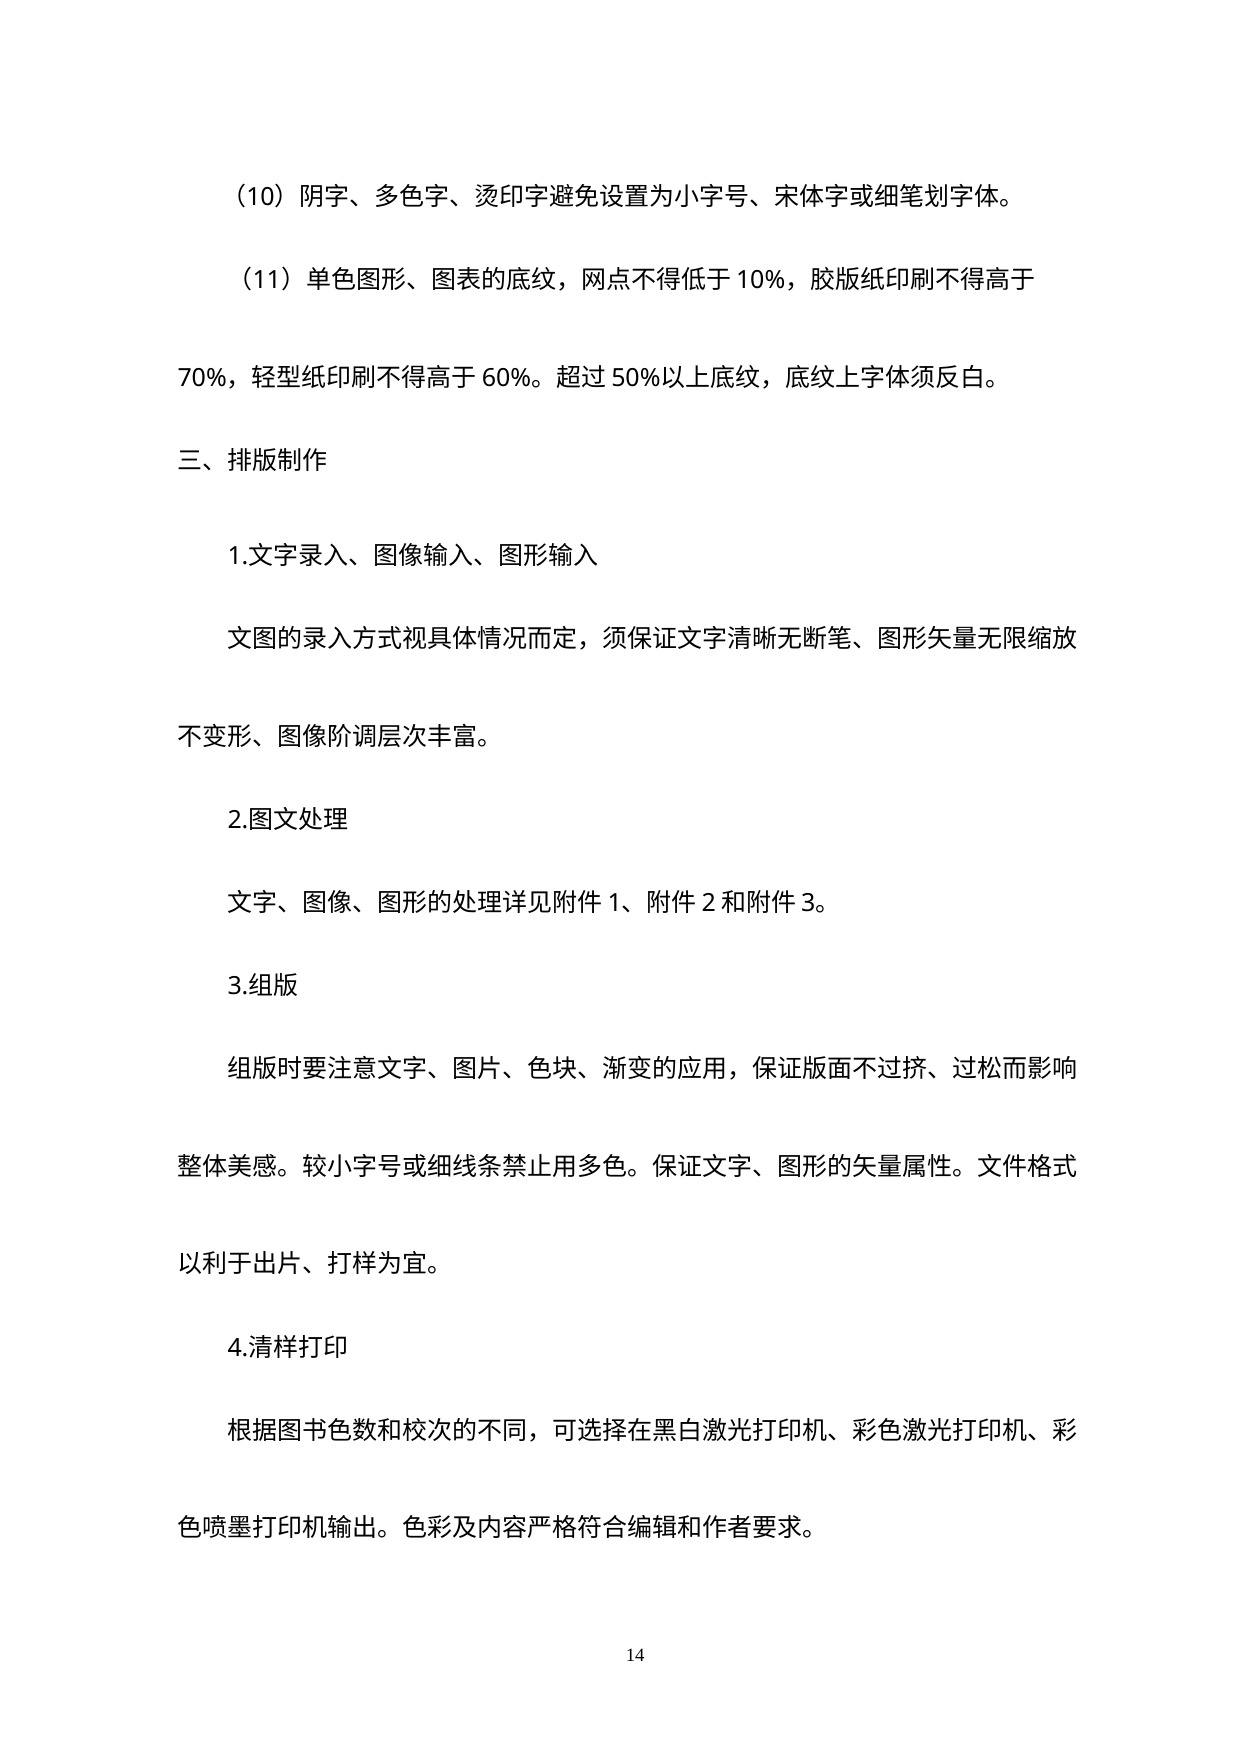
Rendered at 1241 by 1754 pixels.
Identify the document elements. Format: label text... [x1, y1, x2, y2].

text （11）单色图形、图表的底纹，网点不得低于10%，胶版纸印刷不得高于70%，轻型纸印刷不得高于60%。超过50%以上底纹，底纹上字体须反白。 [177, 245, 1092, 408]
text 文字、图像、图形的处理详见附件1、附件2和附件3。 [177, 868, 1092, 933]
text 组版时要注意文字、图片、色块、渐变的应用，保证版面不过挤、过松而影响整体美感。较小字号或细线条禁止用多色。保证文字、图形的矢量属性。文件格式以利于出片、打样为宜。 [177, 1034, 1092, 1294]
text 三、排版制作 [177, 426, 1092, 491]
text 根据图书色数和校次的不同，可选择在黑白激光打印机、彩色激光打印机、彩色喷墨打印机输出。色彩及内容严格符合编辑和作者要求。 [177, 1396, 1092, 1558]
text 文图的录入方式视具体情况而定，须保证文字清晰无断笔、图形矢量无限缩放不变形、图像阶调层次丰富。 [177, 604, 1092, 767]
text 3.组版 [177, 951, 1092, 1016]
text （10）阴字、多色字、烫印字避免设置为小字号、宋体字或细笔划字体。 [221, 162, 1092, 227]
text 1.文字录入、图像输入、图形输入 [177, 521, 1092, 586]
text 2.图文处理 [177, 785, 1092, 850]
text 4.清样打印 [177, 1313, 1092, 1378]
